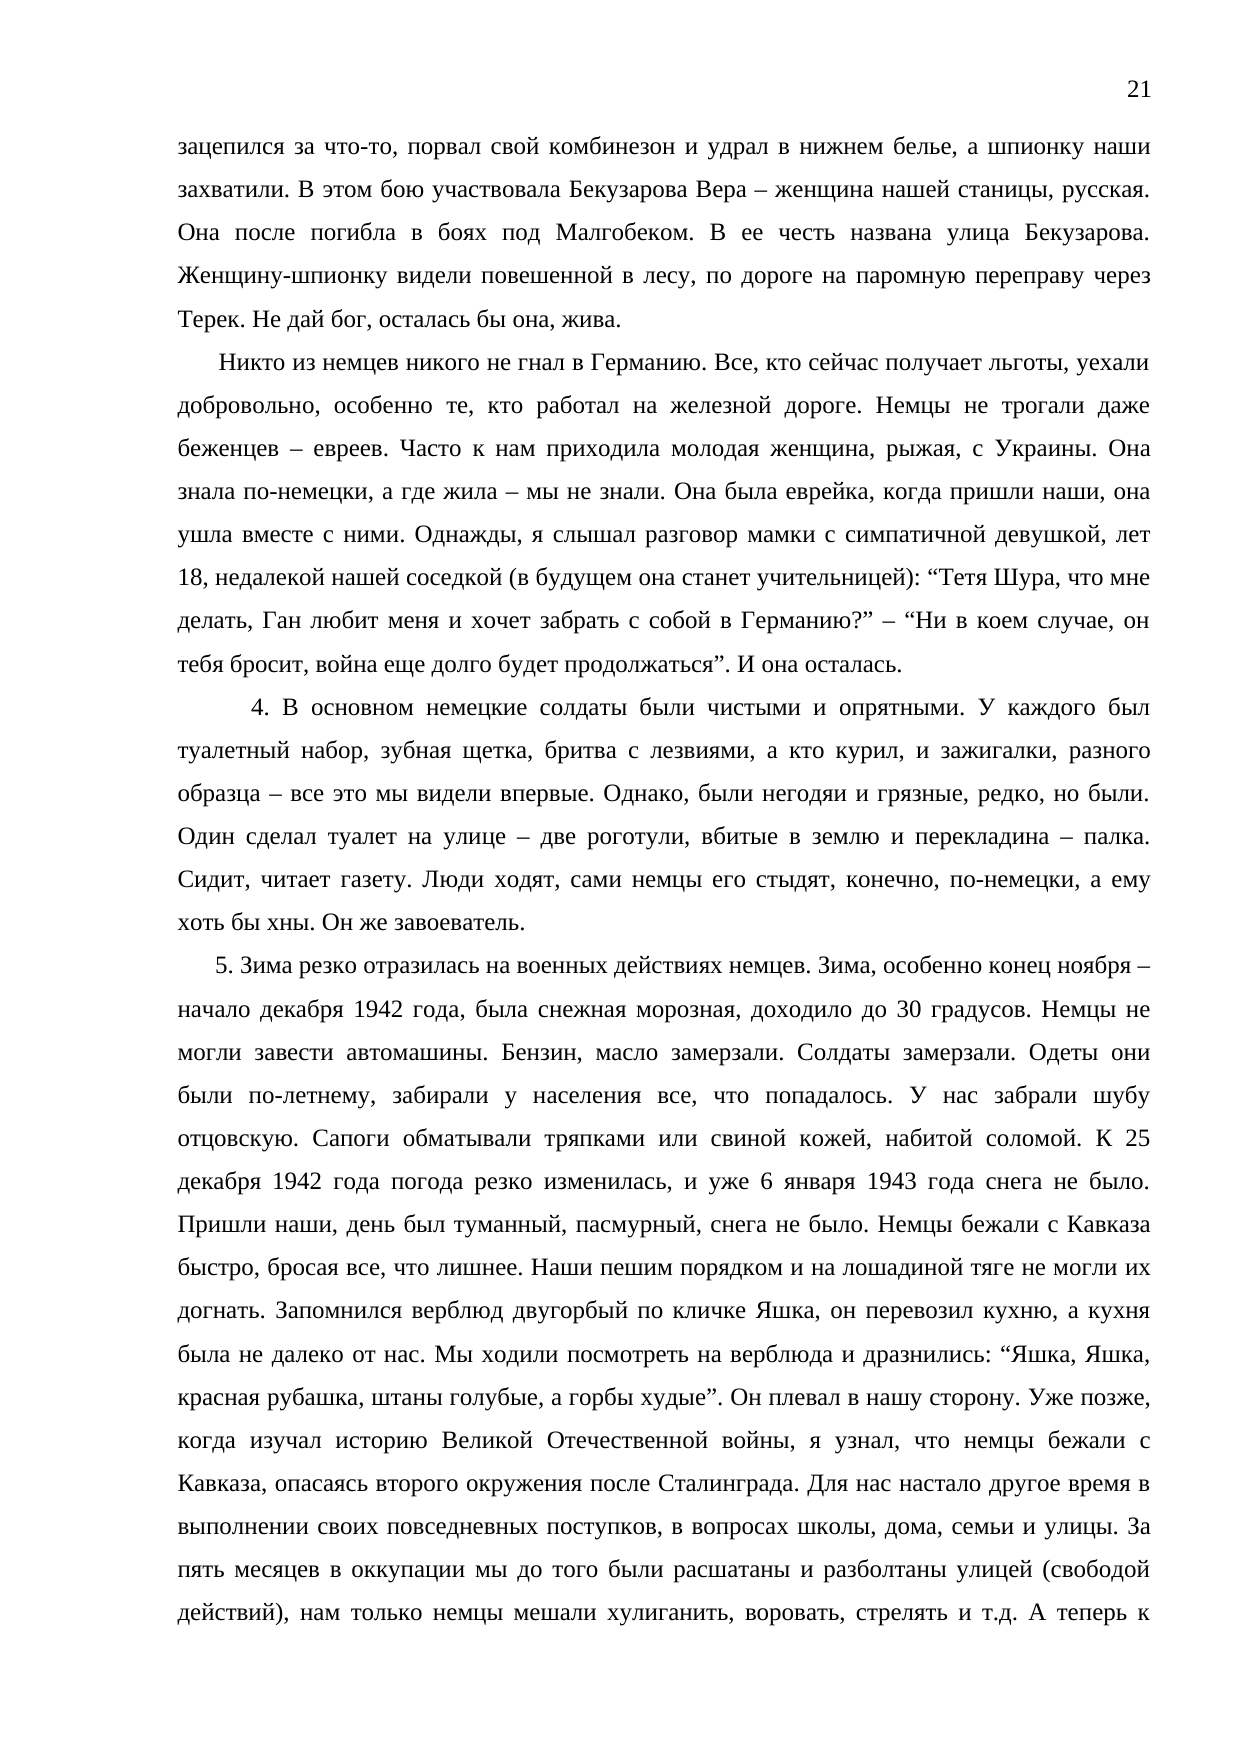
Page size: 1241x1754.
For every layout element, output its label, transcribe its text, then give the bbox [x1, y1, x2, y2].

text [177, 951, 1152, 1626]
text 4. В основном немецкие солдаты были чистыми и опрятными. У каждого был туалетный набор, зубная щетка, бритва с лезвиями, а кто курил, и зажигалки, разного образца – все это мы видели впервые. Однако, были негодяи и грязные, редко, но были. Один сделал туалет на улице – две роготули, вбитые в землю и перекладина – палка. Сидит, читает газету. Люди ходят, сами немцы его стыдят, конечно, по-немецки, а ему хоть бы хны. Он же завоеватель. [177, 692, 1152, 936]
text Никто из немцев никого не гнал в Германию. Все, кто сейчас получает льготы, уехали добровольно, особенно те, кто работал на железной дороге. Немцы не трогали даже беженцев – евреев. Часто к нам приходила молодая женщина, рыжая, с Украины. Она знала по-немецки, а где жила – мы не знали. Она была еврейка, когда пришли наши, она ушла вместе с ними. Однажды, я слышал разговор мамки с симпатичной девушкой, лет 18, недалекой нашей соседкой (в будущем она станет учительницей): “Тетя Шура, что мне делать, Ган любит меня и хочет забрать с собой в Германию?” – “Ни в коем случае, он тебя бросит, война еще долго будет продолжаться”. И она осталась. [177, 347, 1152, 677]
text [177, 131, 1152, 332]
